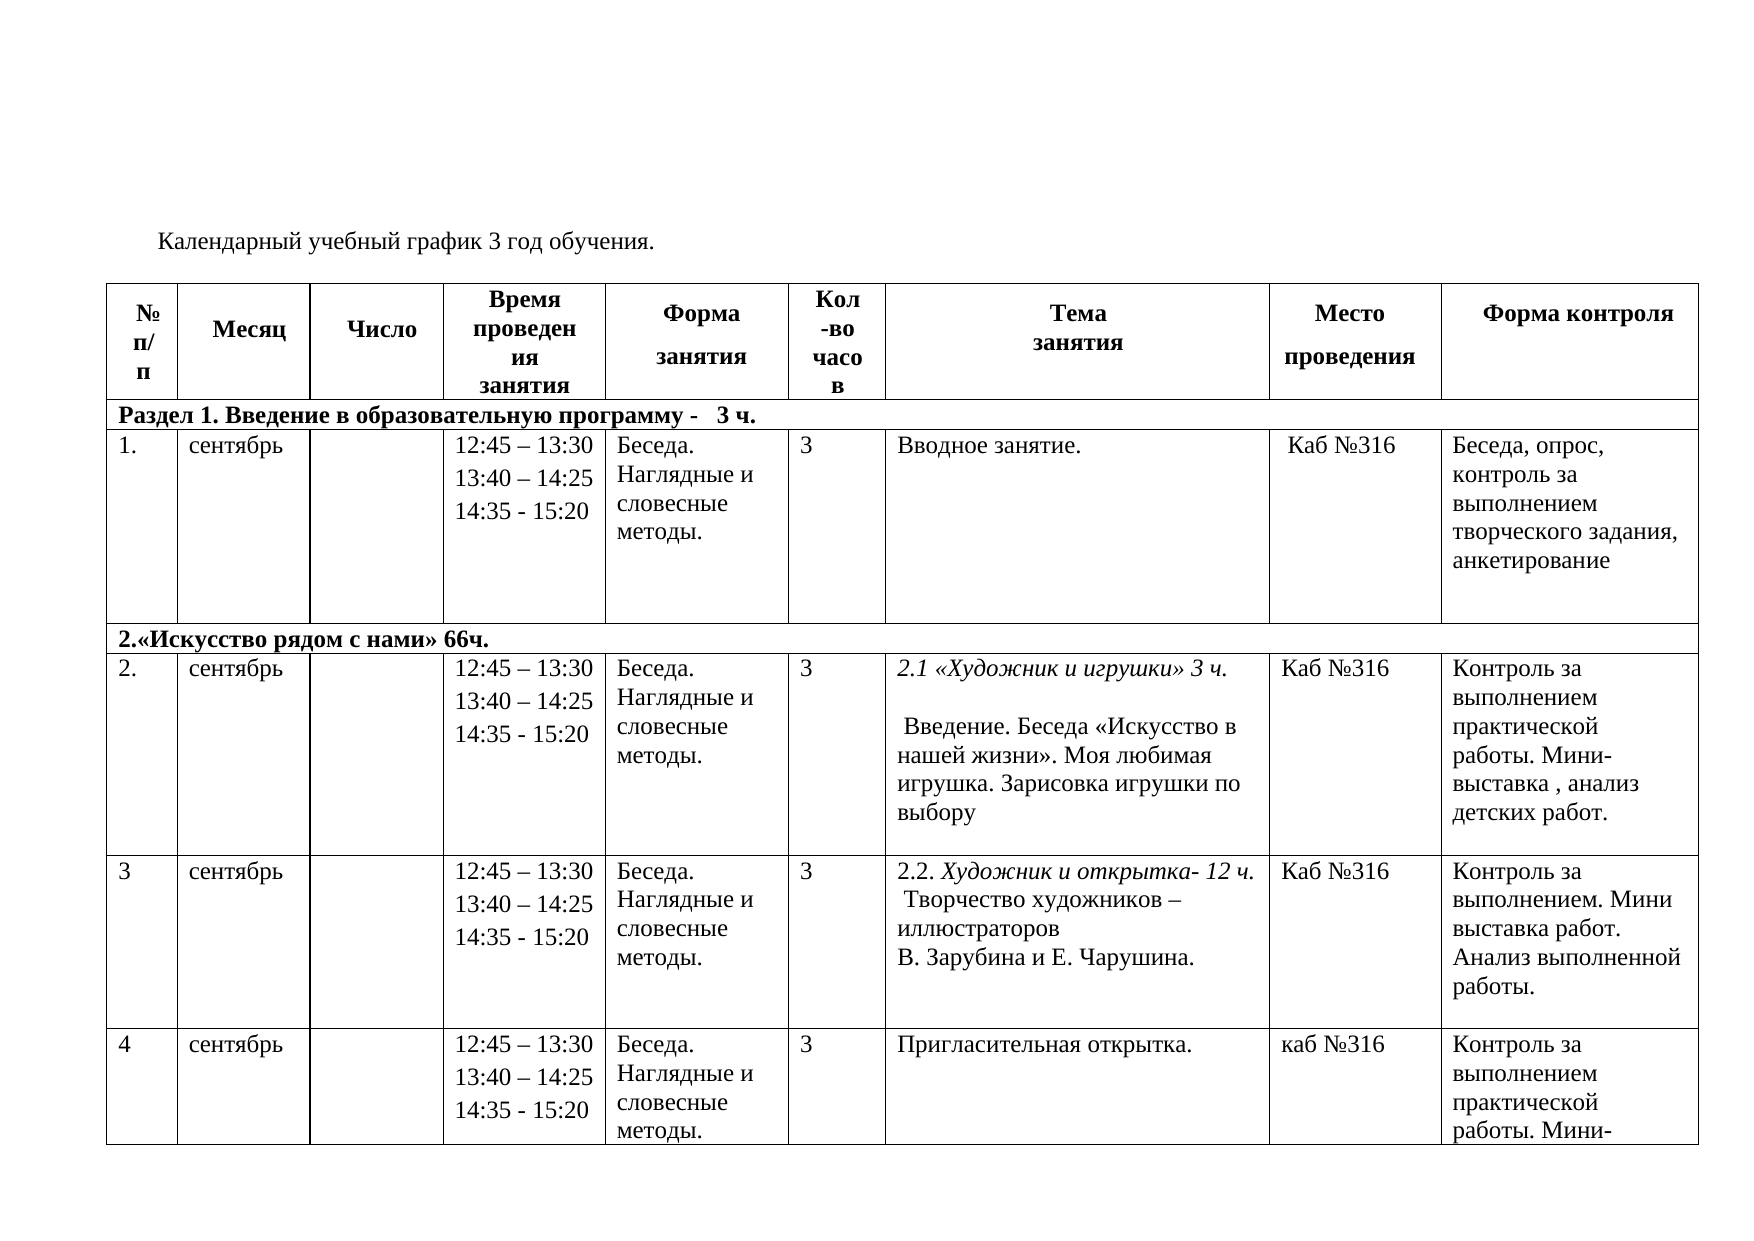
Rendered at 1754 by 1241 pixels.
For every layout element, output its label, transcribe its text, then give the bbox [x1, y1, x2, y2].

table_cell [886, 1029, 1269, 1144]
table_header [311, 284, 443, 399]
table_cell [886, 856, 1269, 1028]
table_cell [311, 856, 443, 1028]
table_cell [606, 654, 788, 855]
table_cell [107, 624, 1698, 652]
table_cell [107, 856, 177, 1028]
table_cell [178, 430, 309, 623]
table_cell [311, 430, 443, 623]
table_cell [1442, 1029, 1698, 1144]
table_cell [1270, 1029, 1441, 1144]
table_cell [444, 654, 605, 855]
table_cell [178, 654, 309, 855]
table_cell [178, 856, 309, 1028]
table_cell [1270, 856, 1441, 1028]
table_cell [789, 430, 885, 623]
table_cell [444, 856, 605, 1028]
list Календарный учебный график 3 год обучения. [157, 226, 1636, 254]
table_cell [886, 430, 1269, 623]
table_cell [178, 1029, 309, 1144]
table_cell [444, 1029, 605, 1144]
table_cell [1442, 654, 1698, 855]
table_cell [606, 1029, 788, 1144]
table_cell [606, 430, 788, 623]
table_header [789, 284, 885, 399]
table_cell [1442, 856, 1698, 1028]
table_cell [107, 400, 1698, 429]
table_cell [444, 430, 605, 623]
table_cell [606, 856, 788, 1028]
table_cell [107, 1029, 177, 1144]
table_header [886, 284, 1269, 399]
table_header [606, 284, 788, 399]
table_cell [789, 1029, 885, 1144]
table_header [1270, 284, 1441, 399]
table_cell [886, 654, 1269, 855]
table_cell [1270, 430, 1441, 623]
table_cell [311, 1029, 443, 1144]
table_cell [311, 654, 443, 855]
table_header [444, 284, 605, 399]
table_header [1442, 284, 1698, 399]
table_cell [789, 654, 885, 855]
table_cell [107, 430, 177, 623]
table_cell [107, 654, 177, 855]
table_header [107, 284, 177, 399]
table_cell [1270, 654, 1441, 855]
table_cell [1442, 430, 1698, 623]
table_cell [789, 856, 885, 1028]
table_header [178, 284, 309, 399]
